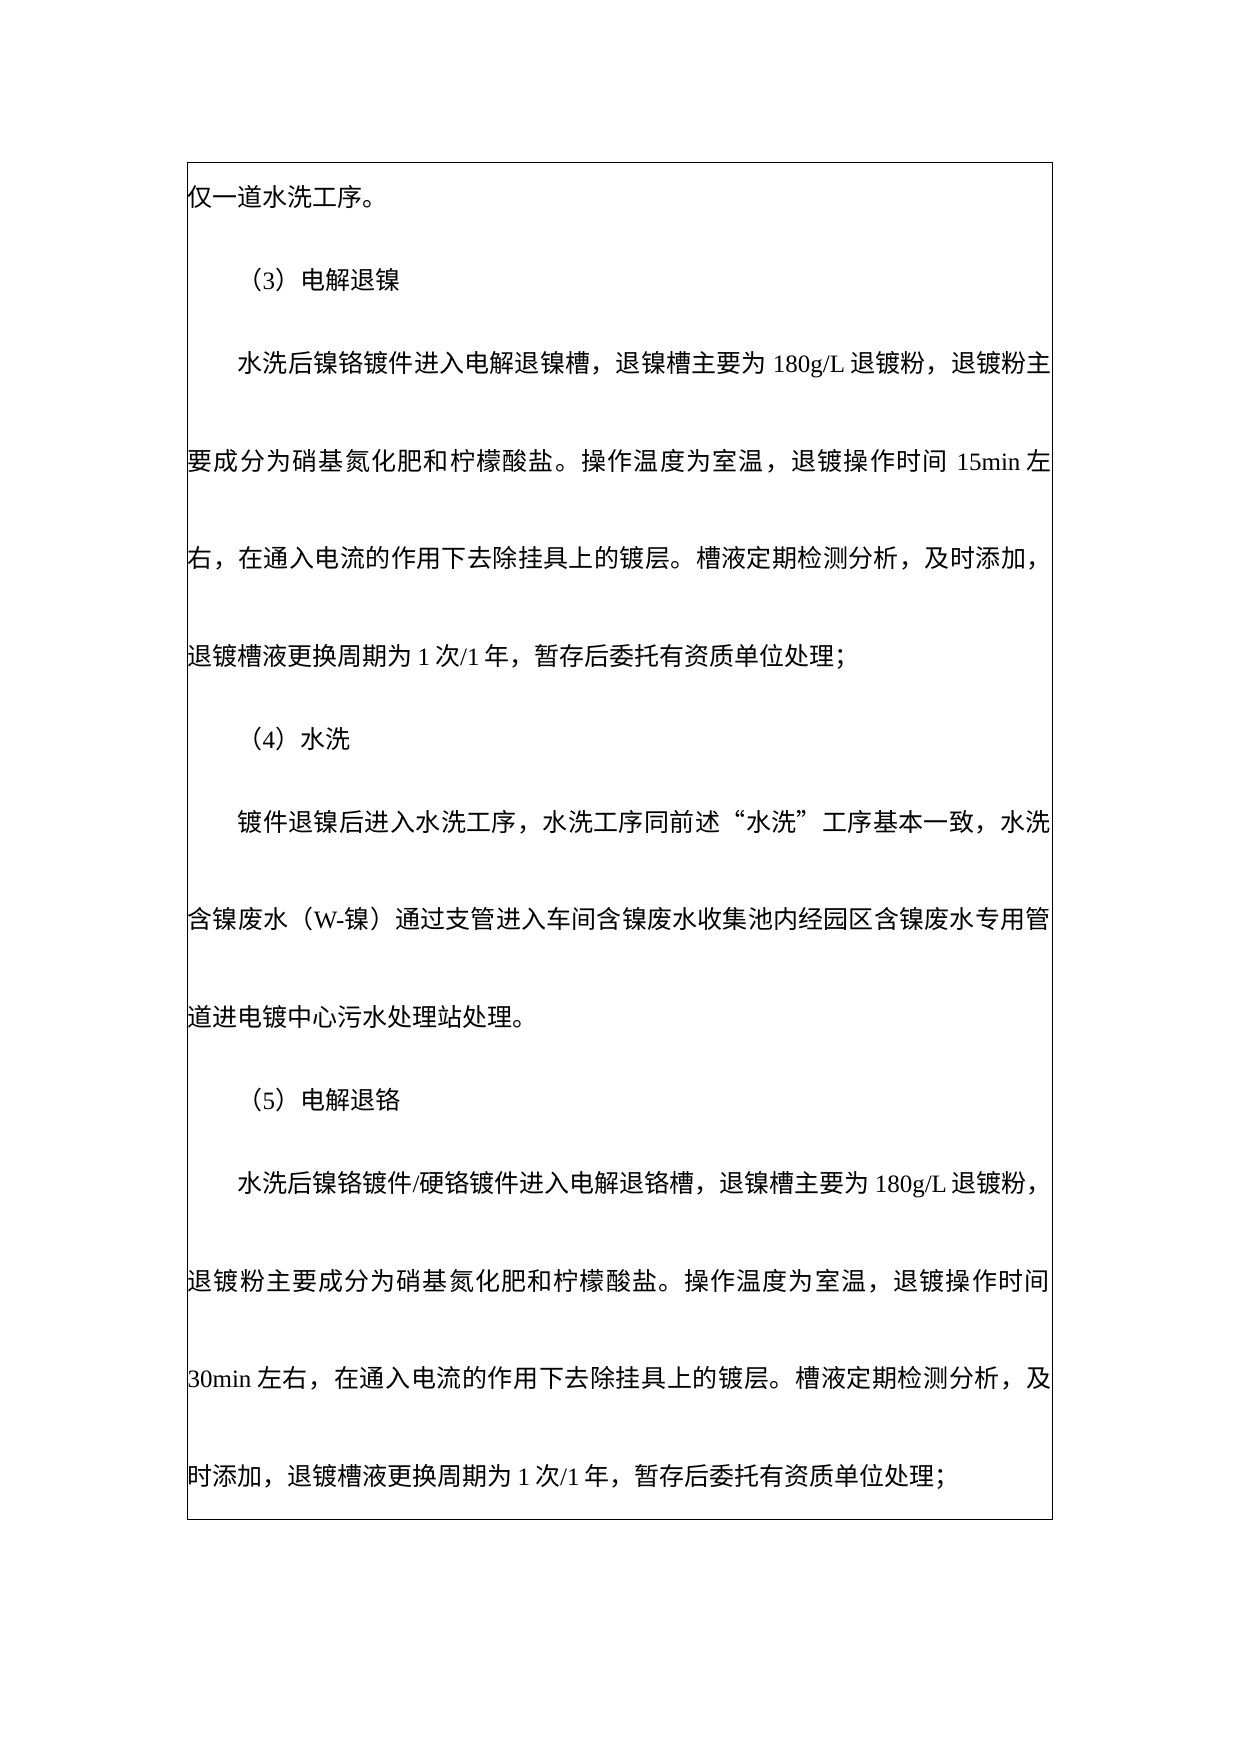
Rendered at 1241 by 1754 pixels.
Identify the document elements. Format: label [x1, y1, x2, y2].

table_header [188, 163, 1052, 1519]
